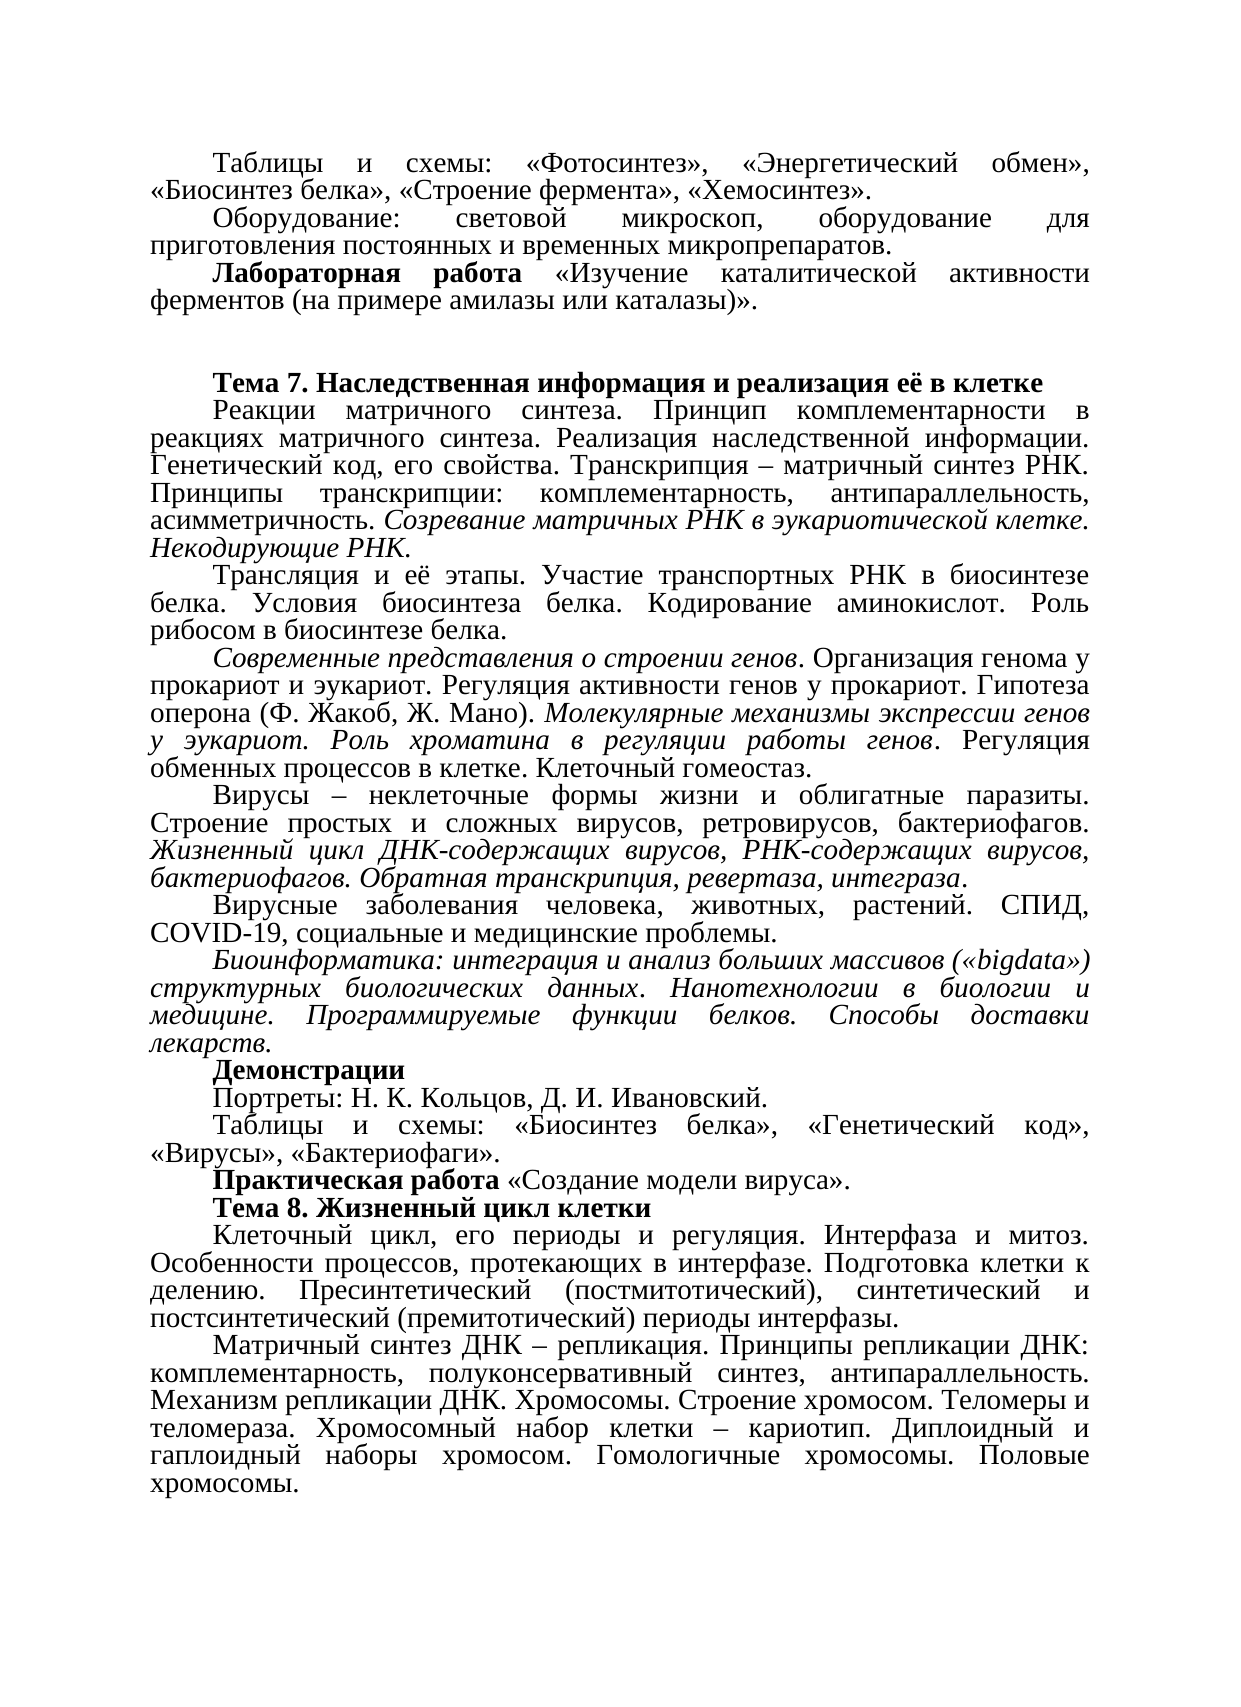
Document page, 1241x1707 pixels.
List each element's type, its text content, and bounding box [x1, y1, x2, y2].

text Клеточный цикл, его периоды и регуляция. Интерфаза и митоз. Особенности процессов, протекающих в интерфазе. Подготовка клетки к делению. Пресинтетический (постмитотический), синтетический и постсинтетический (премитотический) периоды интерфазы. [150, 1222, 1090, 1332]
text Тема 8. Жизненный цикл клетки [150, 1195, 1090, 1222]
text Современные представления о строении генов. Организация генома у прокариот и эукариот. Регуляция активности генов у прокариот. Гипотеза оперона (Ф. Жакоб, Ж. Мано). Молекулярные механизмы экспрессии генов у эукариот. Роль хроматина в регуляции работы генов. Регуляция обменных процессов в клетке. Клеточный гомеостаз. [150, 645, 1090, 782]
text Лабораторная работа «Изучение каталитической активности ферментов (на примере амилазы или каталазы)». [150, 260, 1090, 315]
text Тема 7. Наследственная информация и реализация её в клетке [150, 370, 1090, 397]
text Оборудование: световой микроскоп, оборудование для приготовления постоянных и временных микропрепаратов. [150, 205, 1090, 260]
text Матричный синтез ДНК – репликация. Принципы репликации ДНК: комплементарность, полуконсервативный синтез, антипараллельность. Механизм репликации ДНК. Хромосомы. Строение хромосом. Теломеры и теломераза. Хромосомный набор клетки – кариотип. Диплоидный и гаплоидный наборы хромосом. Гомологичные хромосомы. Половые хромосомы. [150, 1332, 1090, 1497]
text Демонстрации [150, 1057, 1090, 1085]
text Трансляция и её этапы. Участие транспортных РНК в биосинтезе белка. Условия биосинтеза белка. Кодирование аминокислот. Роль рибосом в биосинтезе белка. [150, 562, 1090, 645]
text Биоинформатика: интеграция и анализ больших массивов («bigdata») структурных биологических данных. Нанотехнологии в биологии и медицине. Программируемые функции белков. Способы доставки лекарств. [150, 947, 1090, 1057]
text Портреты: Н. К. Кольцов, Д. И. Ивановский. [150, 1085, 1090, 1112]
text Таблицы и схемы: «Биосинтез белка», «Генетический код», «Вирусы», «Бактериофаги». [150, 1112, 1090, 1167]
text Вирусные заболевания человека, животных, растений. СПИД, COVID-19, социальные и медицинские проблемы. [150, 892, 1090, 947]
text Вирусы – неклеточные формы жизни и облигатные паразиты. Строение простых и сложных вирусов, ретровирусов, бактериофагов. Жизненный цикл ДНК-содержащих вирусов, РНК-содержащих вирусов, бактериофагов. Обратная транскрипция, ревертаза, интеграза. [150, 782, 1090, 892]
text Таблицы и схемы: «Фотосинтез», «Энергетический обмен», «Биосинтез белка», «Строение фермента», «Хемосинтез». [150, 150, 1090, 205]
text Практическая работа «Создание модели вируса». [150, 1167, 1090, 1195]
text Реакции матричного синтеза. Принцип комплементарности в реакциях матричного синтеза. Реализация наследственной информации. Генетический код, его свойства. Транскрипция – матричный синтез РНК. Принципы транскрипции: комплементарность, антипараллельность, асимметричность. Созревание матричных РНК в эукариотической клетке. Некодирующие РНК. [150, 397, 1090, 562]
